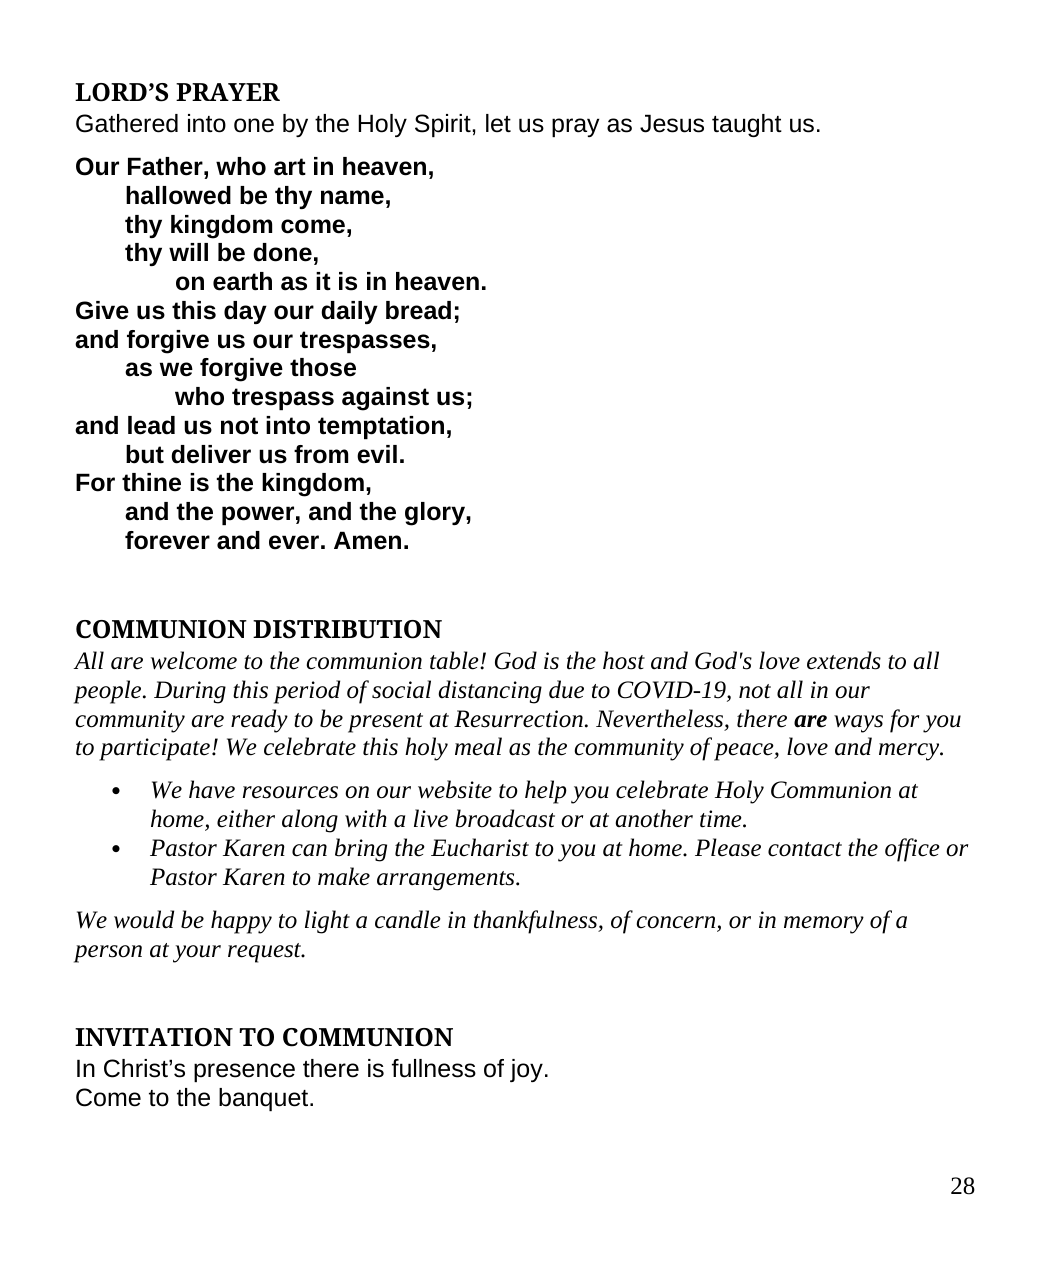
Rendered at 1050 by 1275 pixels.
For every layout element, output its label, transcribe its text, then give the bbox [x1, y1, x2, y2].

text Communion Distribution [75, 612, 975, 646]
text as we forgive those [75, 353, 975, 382]
text forever and ever. Amen. [75, 526, 975, 555]
text Give us this day our daily bread; [75, 296, 975, 325]
text Invitation to Communion [75, 1020, 975, 1054]
text We would be happy to light a candle in thankfulness, of concern, or in memory of a person at your request. [75, 905, 975, 962]
text thy kingdom come, [75, 210, 975, 238]
text In Christ’s presence there is fullness of joy. [75, 1054, 975, 1083]
text and lead us not into temptation, [75, 411, 975, 440]
text who trespass against us; [75, 382, 975, 411]
text Come to the banquet. [75, 1083, 975, 1112]
text but deliver us from evil. [75, 440, 975, 468]
text thy will be done, [75, 238, 975, 267]
text All are welcome to the communion table! God is the host and God's love extends to all people. During this period of social distancing due to COVID-19, not all in our community are ready to be present at Resurrection. Nevertheless, there are ways for you to participate! We celebrate this holy meal as the community of peace, love and mercy. [75, 646, 975, 761]
text For thine is the kingdom, [75, 468, 975, 497]
text Gathered into one by the Holy Spirit, let us pray as Jesus taught us. [75, 109, 975, 138]
text Lord’s Prayer [75, 75, 975, 109]
text on earth as it is in heaven. [75, 267, 975, 296]
text and the power, and the glory, [75, 497, 975, 526]
text hallowed be thy name, [75, 181, 975, 210]
text and forgive us our trespasses, [75, 325, 975, 353]
text Our Father, who art in heaven, [75, 152, 975, 181]
list We have resources on our website to help you celebrate Holy Communion at home, either along with a live broadcast or at another time. [112, 776, 975, 833]
list Pastor Karen can bring the Eucharist to you at home. Please contact the office or Pastor Karen to make arrangements. [112, 833, 975, 891]
